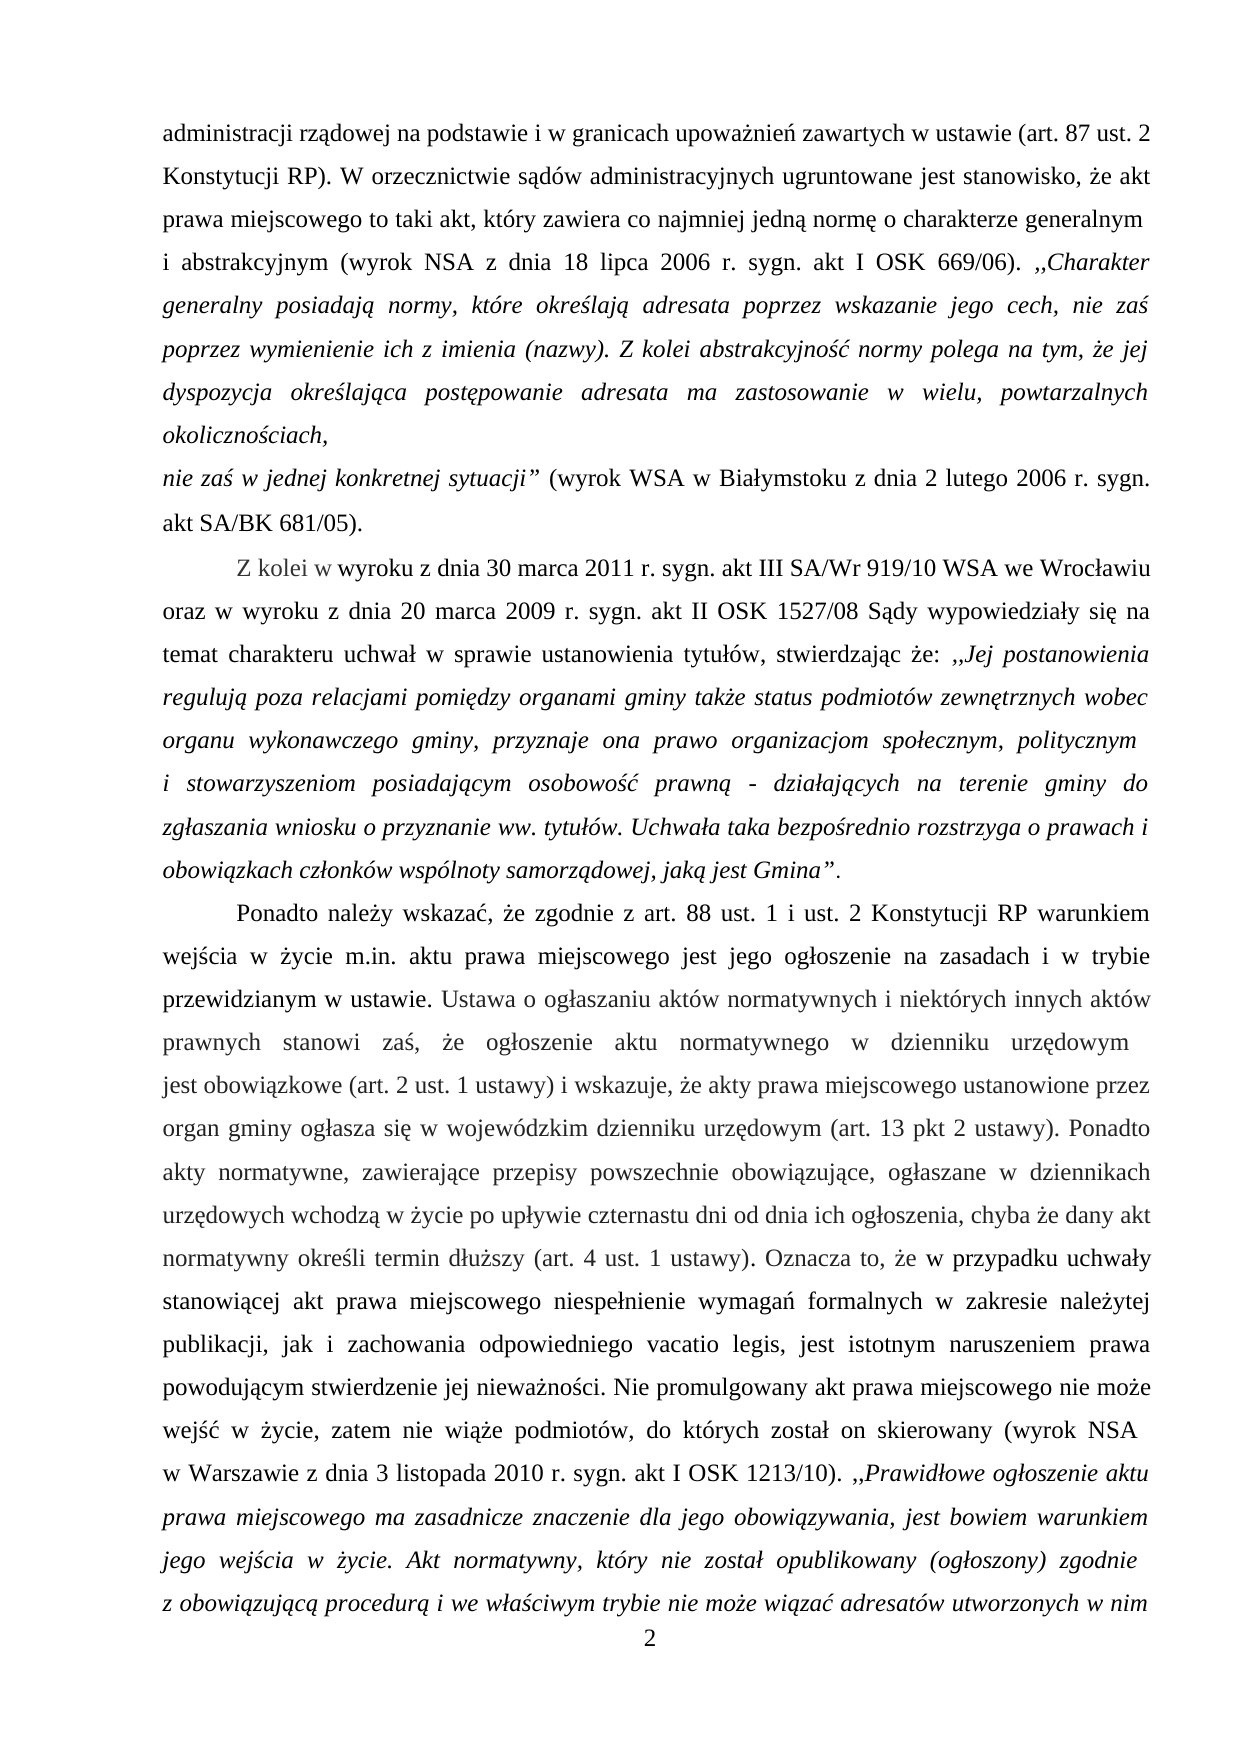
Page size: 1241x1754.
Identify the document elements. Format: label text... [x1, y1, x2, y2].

text Z kolei w wyroku z dnia 30 marca 2011 r. sygn. akt III SA/Wr 919/10 WSA we Wrocławiu oraz w wyroku z dnia 20 marca 2009 r. sygn. akt II OSK 1527/08 Sądy wypowiedziały się na temat charakteru uchwał w sprawie ustanowienia tytułów, stwierdzając że: ,,Jej postanowienia regulują poza relacjami pomiędzy organami gminy także status podmiotów zewnętrznych wobec organu wykonawczego gminy, przyznaje ona prawo organizacjom społecznym, politycznym i stowarzyszeniom posiadającym osobowość prawną - działających na terenie gminy do zgłaszania wniosku o przyznanie ww. tytułów. Uchwała taka bezpośrednio rozstrzyga o prawach i obowiązkach członków wspólnoty samorządowej, jaką jest Gmina”. [162, 553, 1152, 883]
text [162, 118, 1152, 538]
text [162, 1098, 1152, 1617]
